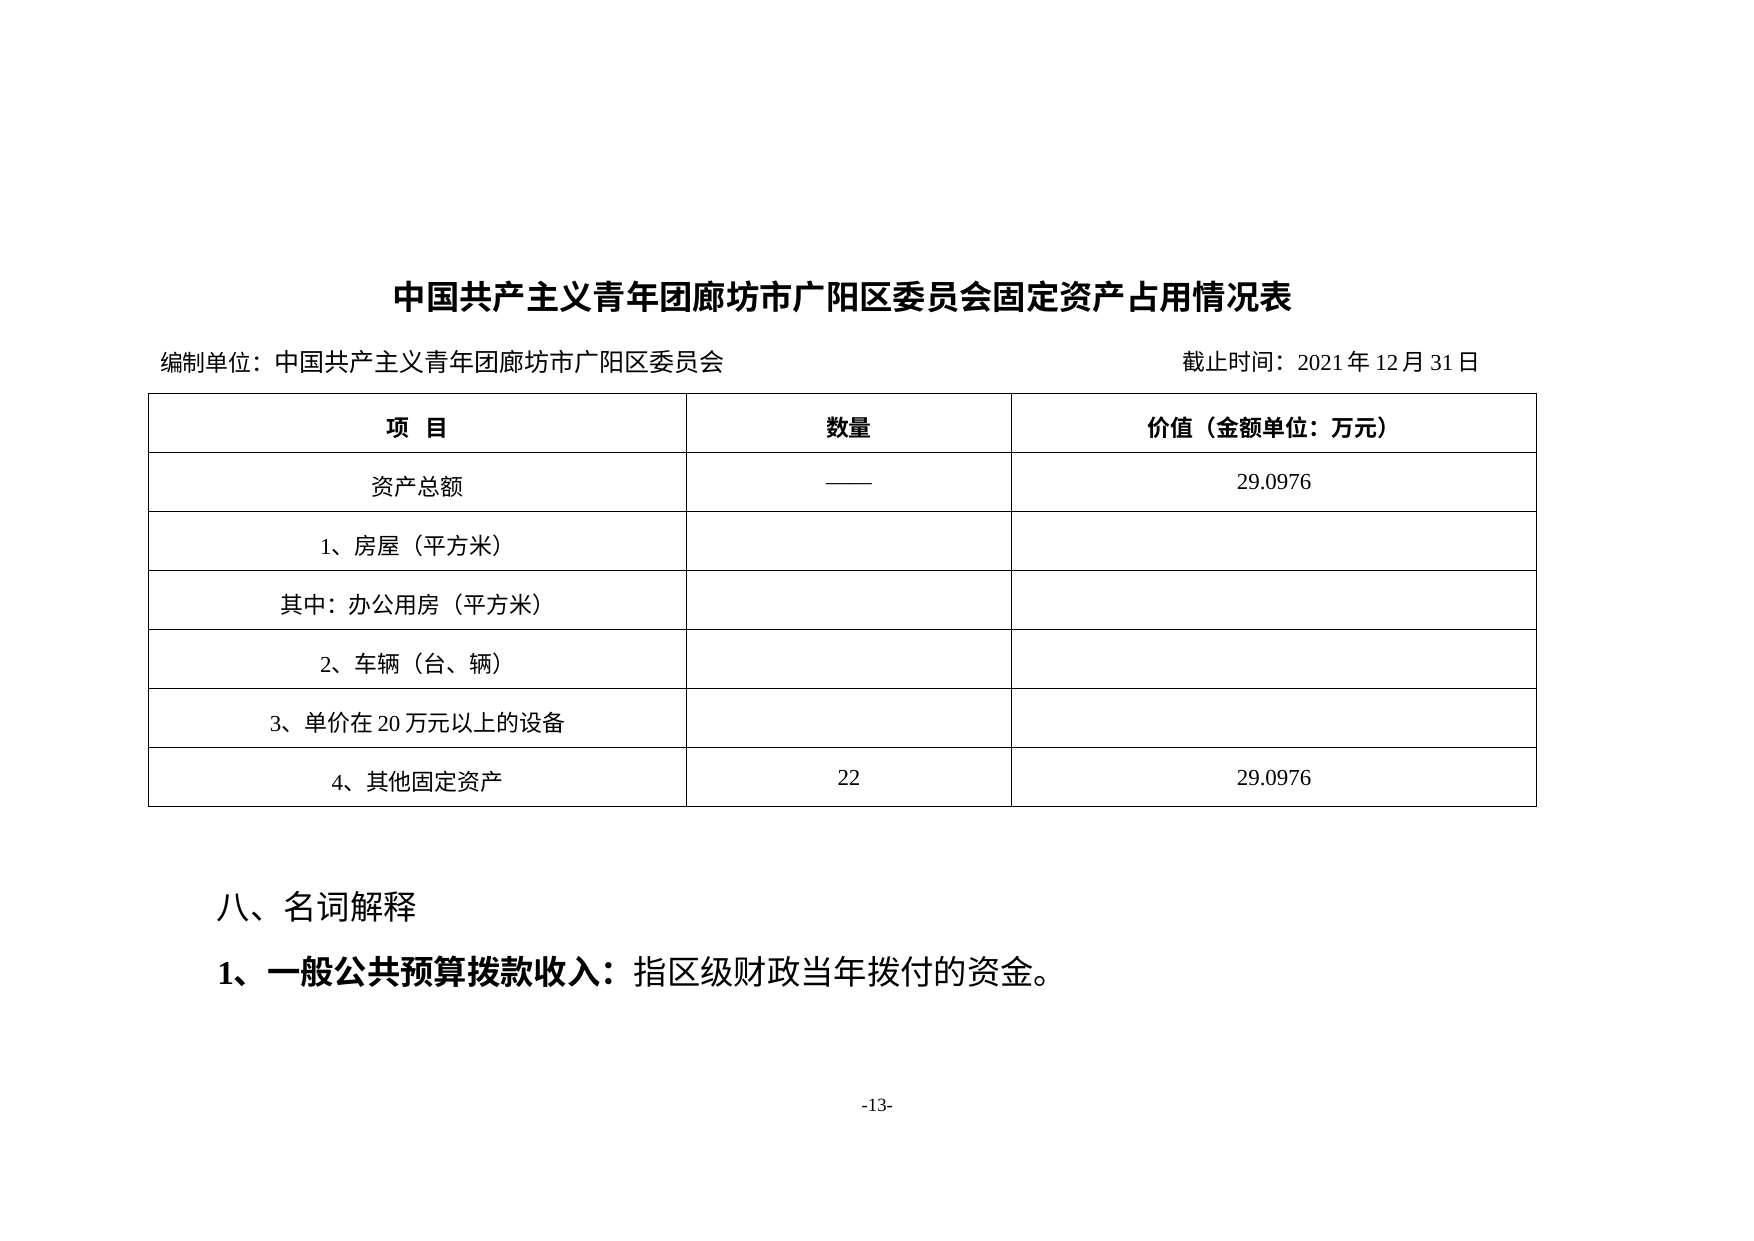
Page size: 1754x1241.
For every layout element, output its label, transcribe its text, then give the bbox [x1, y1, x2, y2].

table_cell [1012, 571, 1536, 629]
table_header 中国共产主义青年团廊坊市广阳区委员会固定资产占用情况表 [149, 198, 1536, 328]
table_cell 数量 [687, 394, 1011, 452]
text 1、一般公共预算拨款收入：指区级财政当年拨付的资金。 [150, 937, 1604, 1002]
table_cell [687, 571, 1011, 629]
table_cell 项 目 [149, 394, 686, 452]
table_cell 其中：办公用房（平方米） [149, 571, 686, 629]
table_cell 22 [687, 748, 1011, 806]
table_cell [687, 512, 1011, 570]
table_cell 29.0976 [1012, 453, 1536, 511]
table_cell 资产总额 [149, 453, 686, 511]
table_cell [687, 630, 1011, 688]
table_cell [1012, 630, 1536, 688]
table_cell [1012, 689, 1536, 747]
table_cell [1012, 512, 1536, 570]
table_cell 29.0976 [1012, 748, 1536, 806]
table_cell 4、其他固定资产 [149, 748, 686, 806]
table_cell 编制单位：中国共产主义青年团廊坊市广阳区委员会 [149, 328, 1011, 393]
table_cell 价值（金额单位：万元） [1012, 394, 1536, 452]
table_cell [687, 689, 1011, 747]
table_cell 3、单价在20万元以上的设备 [149, 689, 686, 747]
table_cell 2、车辆（台、辆） [149, 630, 686, 688]
table_cell 截止时间：2021年12月31日 [1011, 328, 1536, 393]
table_cell 1、房屋（平方米） [149, 512, 686, 570]
table_cell —— [687, 453, 1011, 511]
text 八、名词解释 [150, 872, 1604, 937]
